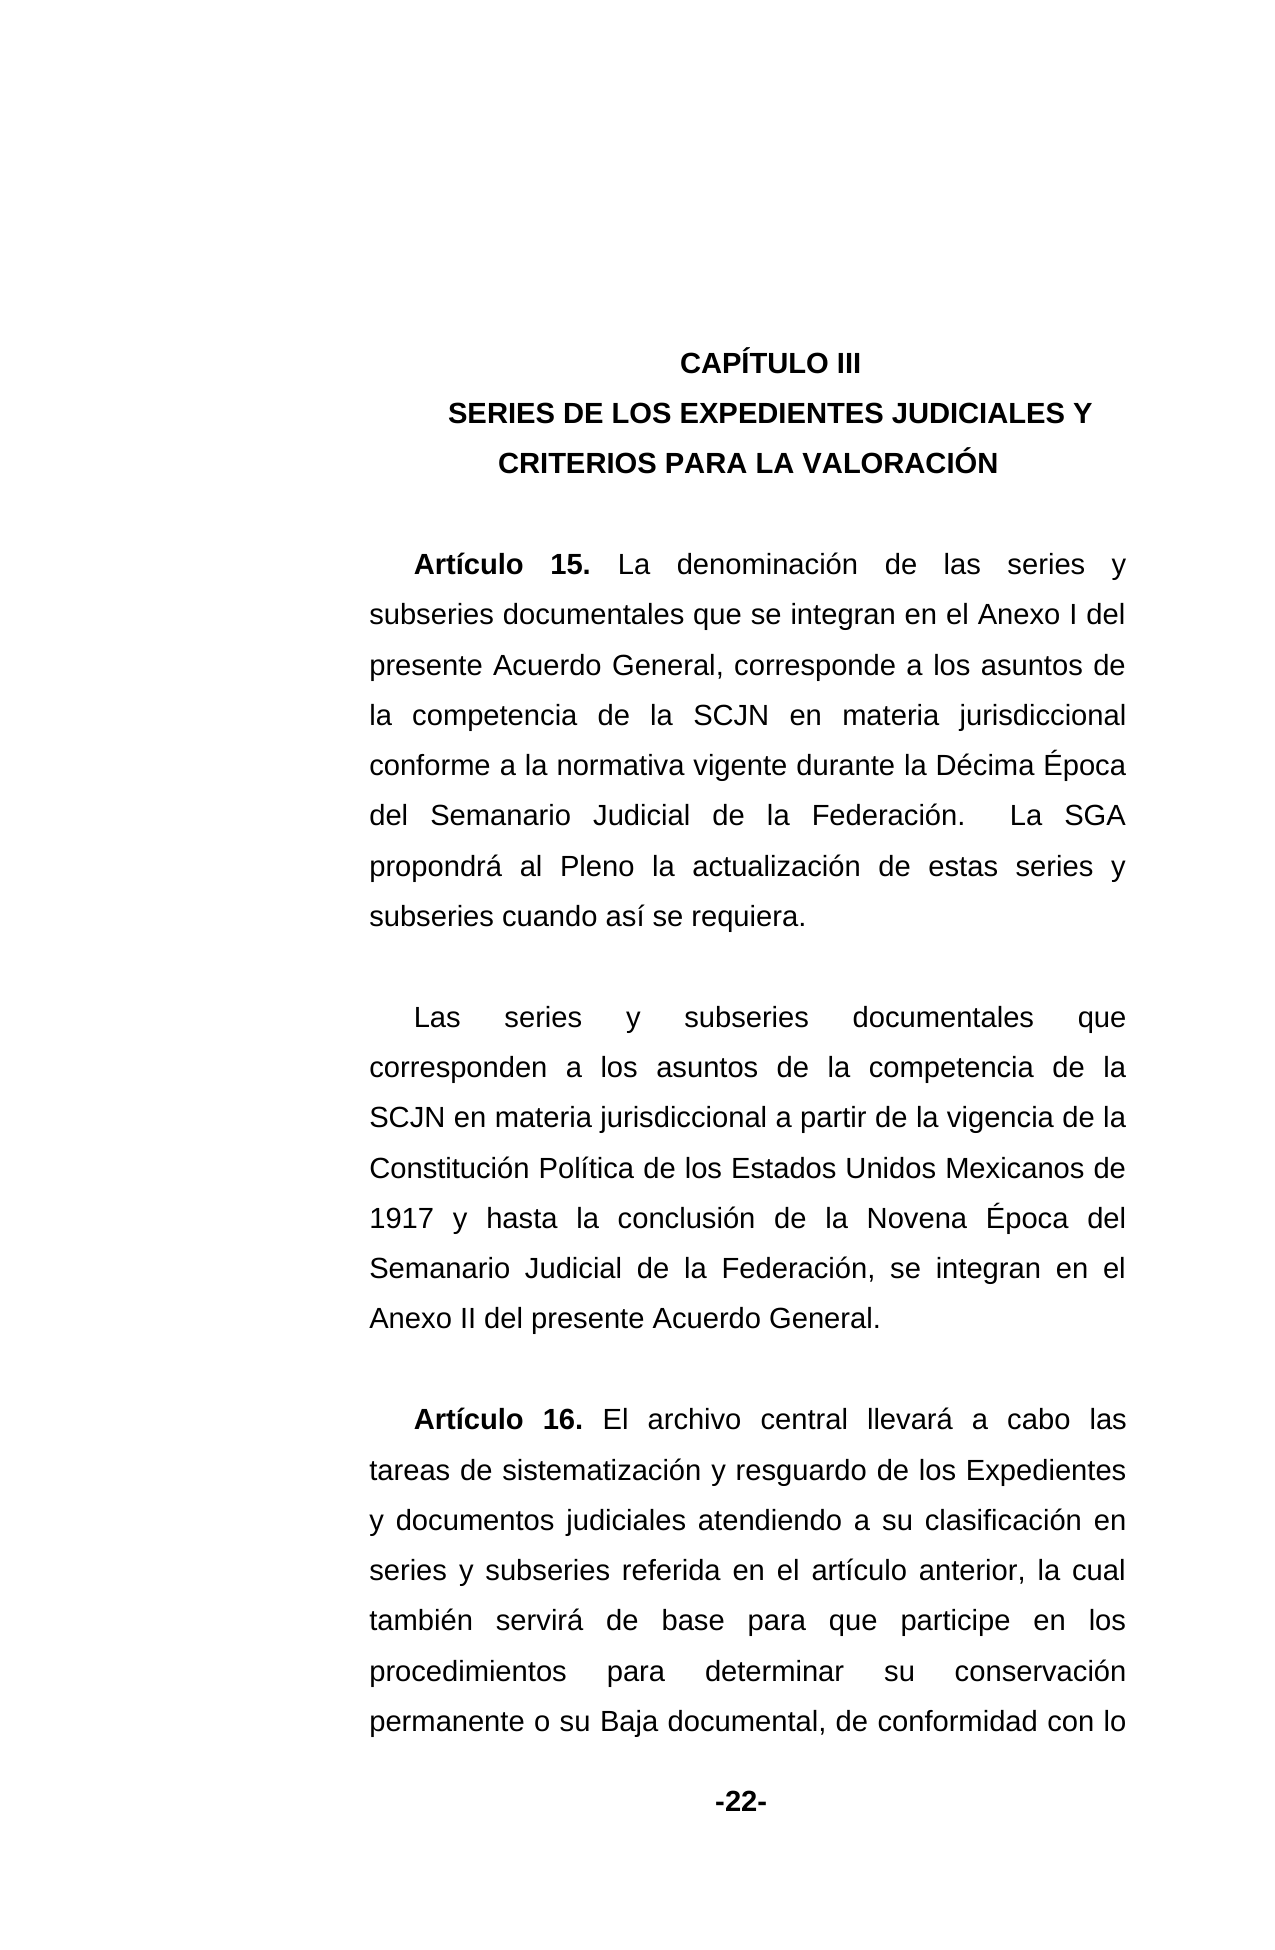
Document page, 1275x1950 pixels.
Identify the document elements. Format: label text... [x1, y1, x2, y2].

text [369, 1402, 1127, 1738]
text Artículo 15. La denominación de las series y subseries documentales que se integran en el Anexo I del presente Acuerdo General, corresponde a los asuntos de la competencia de la SCJN en materia jurisdiccional conforme a la normativa vigente durante la Décima Época del Semanario Judicial de la Federación. La SGA propondrá al Pleno la actualización de estas series y subseries cuando así se requiera. [369, 547, 1127, 933]
text SERIES DE LOS EXPEDIENTES JUDICIALES Y CRITERIOS PARA LA VALORACIÓN [369, 396, 1127, 480]
text CAPÍTULO III [369, 346, 1127, 379]
text Las series y subseries documentales que corresponden a los asuntos de la competencia de la SCJN en materia jurisdiccional a partir de la vigencia de la Constitución Política de los Estados Unidos Mexicanos de 1917 y hasta la conclusión de la Novena Época del Semanario Judicial de la Federación, se integran en el Anexo II del presente Acuerdo General. [369, 1000, 1127, 1335]
